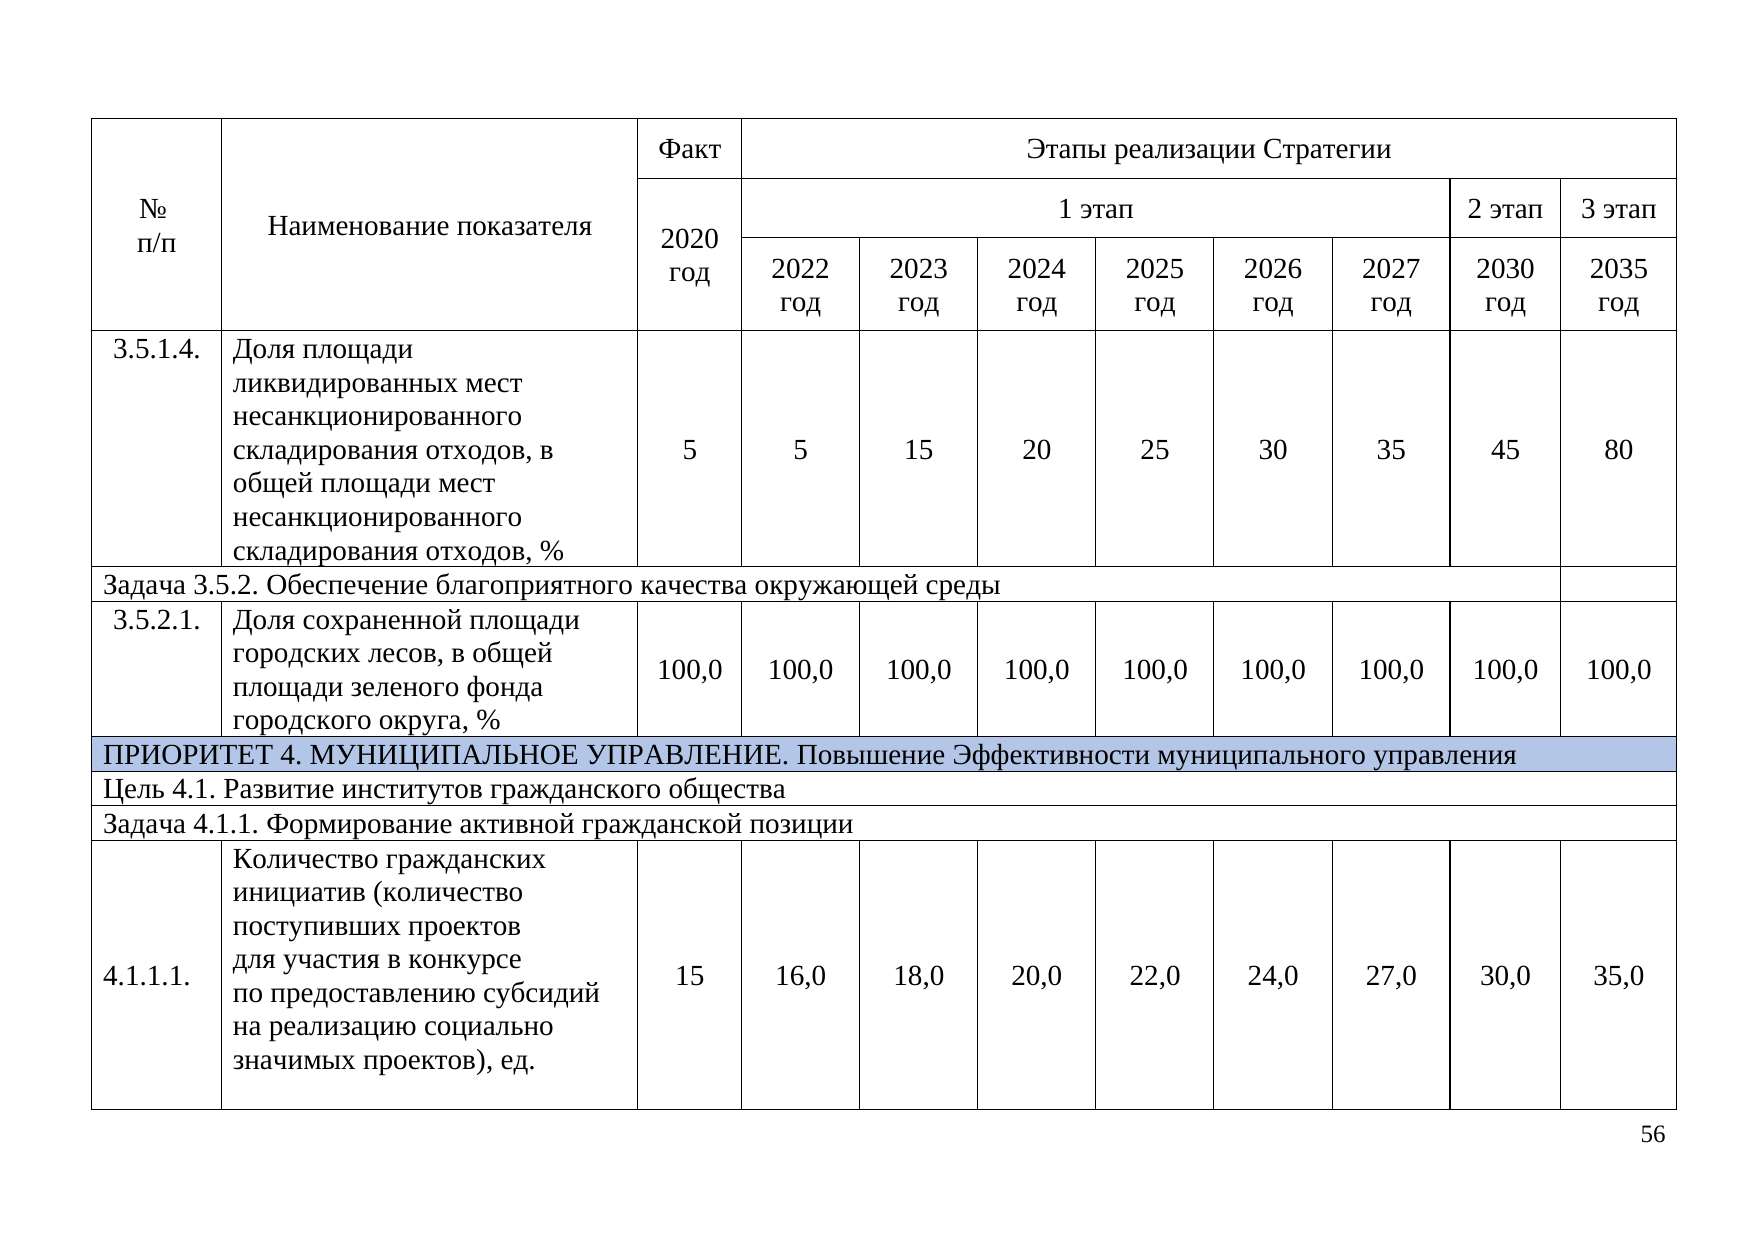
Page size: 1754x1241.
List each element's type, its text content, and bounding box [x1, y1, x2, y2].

table_cell 100,0 [742, 602, 859, 736]
table_cell Цель 4.1. Развитие институтов гражданского общества [92, 772, 1676, 805]
table_header Этапы реализации Стратегии [742, 119, 1676, 178]
table_cell 100,0 [1451, 602, 1560, 736]
table_cell 2022 год [742, 238, 859, 330]
table_cell 2020 год [638, 179, 741, 330]
table_cell 15 [860, 331, 977, 566]
table_cell 35 [1333, 331, 1449, 566]
table_cell 5 [742, 331, 859, 566]
table_cell 100,0 [1333, 602, 1449, 736]
table_cell 5 [638, 331, 741, 566]
table_cell 15 [638, 841, 741, 1109]
table_cell 16,0 [742, 841, 859, 1109]
table_cell Количество гражданских инициатив (количество поступивших проектов для участия в конкурсе по предоставлению субсидий на реализацию социально значимых проектов), ед. [222, 841, 637, 1109]
table_cell 20 [978, 331, 1095, 566]
table_cell 24,0 [1214, 841, 1332, 1109]
table_cell 2023 год [860, 238, 977, 330]
table_cell 30,0 [1451, 841, 1560, 1109]
table_cell 25 [1096, 331, 1213, 566]
table_cell 2026 год [1214, 238, 1332, 330]
table_header Факт [638, 119, 741, 178]
table_cell Задача 3.5.2. Обеспечение благоприятного качества окружающей среды [92, 567, 1560, 601]
table_cell Задача 4.1.1. Формирование активной гражданской позиции [92, 806, 1676, 840]
table_cell 80 [1561, 331, 1676, 566]
table_cell ПРИОРИТЕТ 4. МУНИЦИПАЛЬНОЕ УПРАВЛЕНИЕ. Повышение Эффективности муниципального управления [92, 737, 1676, 771]
table_cell 30 [1214, 331, 1332, 566]
table_cell 18,0 [860, 841, 977, 1109]
table_cell 2030 год [1451, 238, 1560, 330]
table_cell Доля площади ликвидированных мест несанкционированного складирования отходов, в общей площади мест несанкционированного складирования отходов, % [222, 331, 637, 566]
table_cell 100,0 [978, 602, 1095, 736]
table_cell 2024 год [978, 238, 1095, 330]
table_cell 22,0 [1096, 841, 1213, 1109]
table_cell 4.1.1.1. [92, 841, 221, 1109]
table_cell 35,0 [1561, 841, 1676, 1109]
table_cell 20,0 [978, 841, 1095, 1109]
table_cell Доля сохраненной площади городских лесов, в общей площади зеленого фонда городского округа, % [222, 602, 637, 736]
table_cell 1 этап [742, 179, 1449, 237]
table_header Наименование показателя [222, 119, 637, 330]
table_cell 2027 год [1333, 238, 1449, 330]
table_cell 2025 год [1096, 238, 1213, 330]
table_cell 3 этап [1561, 179, 1676, 237]
table_header № п/п [92, 119, 221, 330]
table_cell 45 [1451, 331, 1560, 566]
table_cell 100,0 [1561, 602, 1676, 736]
table_cell 100,0 [1214, 602, 1332, 736]
table_cell 3.5.1.4. [92, 331, 221, 566]
table_cell 2035 год [1561, 238, 1676, 330]
table_cell 3.5.2.1. [92, 602, 221, 736]
table_cell 2 этап [1451, 179, 1560, 237]
table_cell 100,0 [1096, 602, 1213, 736]
table_cell [1561, 567, 1676, 601]
table_cell 27,0 [1333, 841, 1449, 1109]
table_cell 100,0 [638, 602, 741, 736]
table_cell 100,0 [860, 602, 977, 736]
